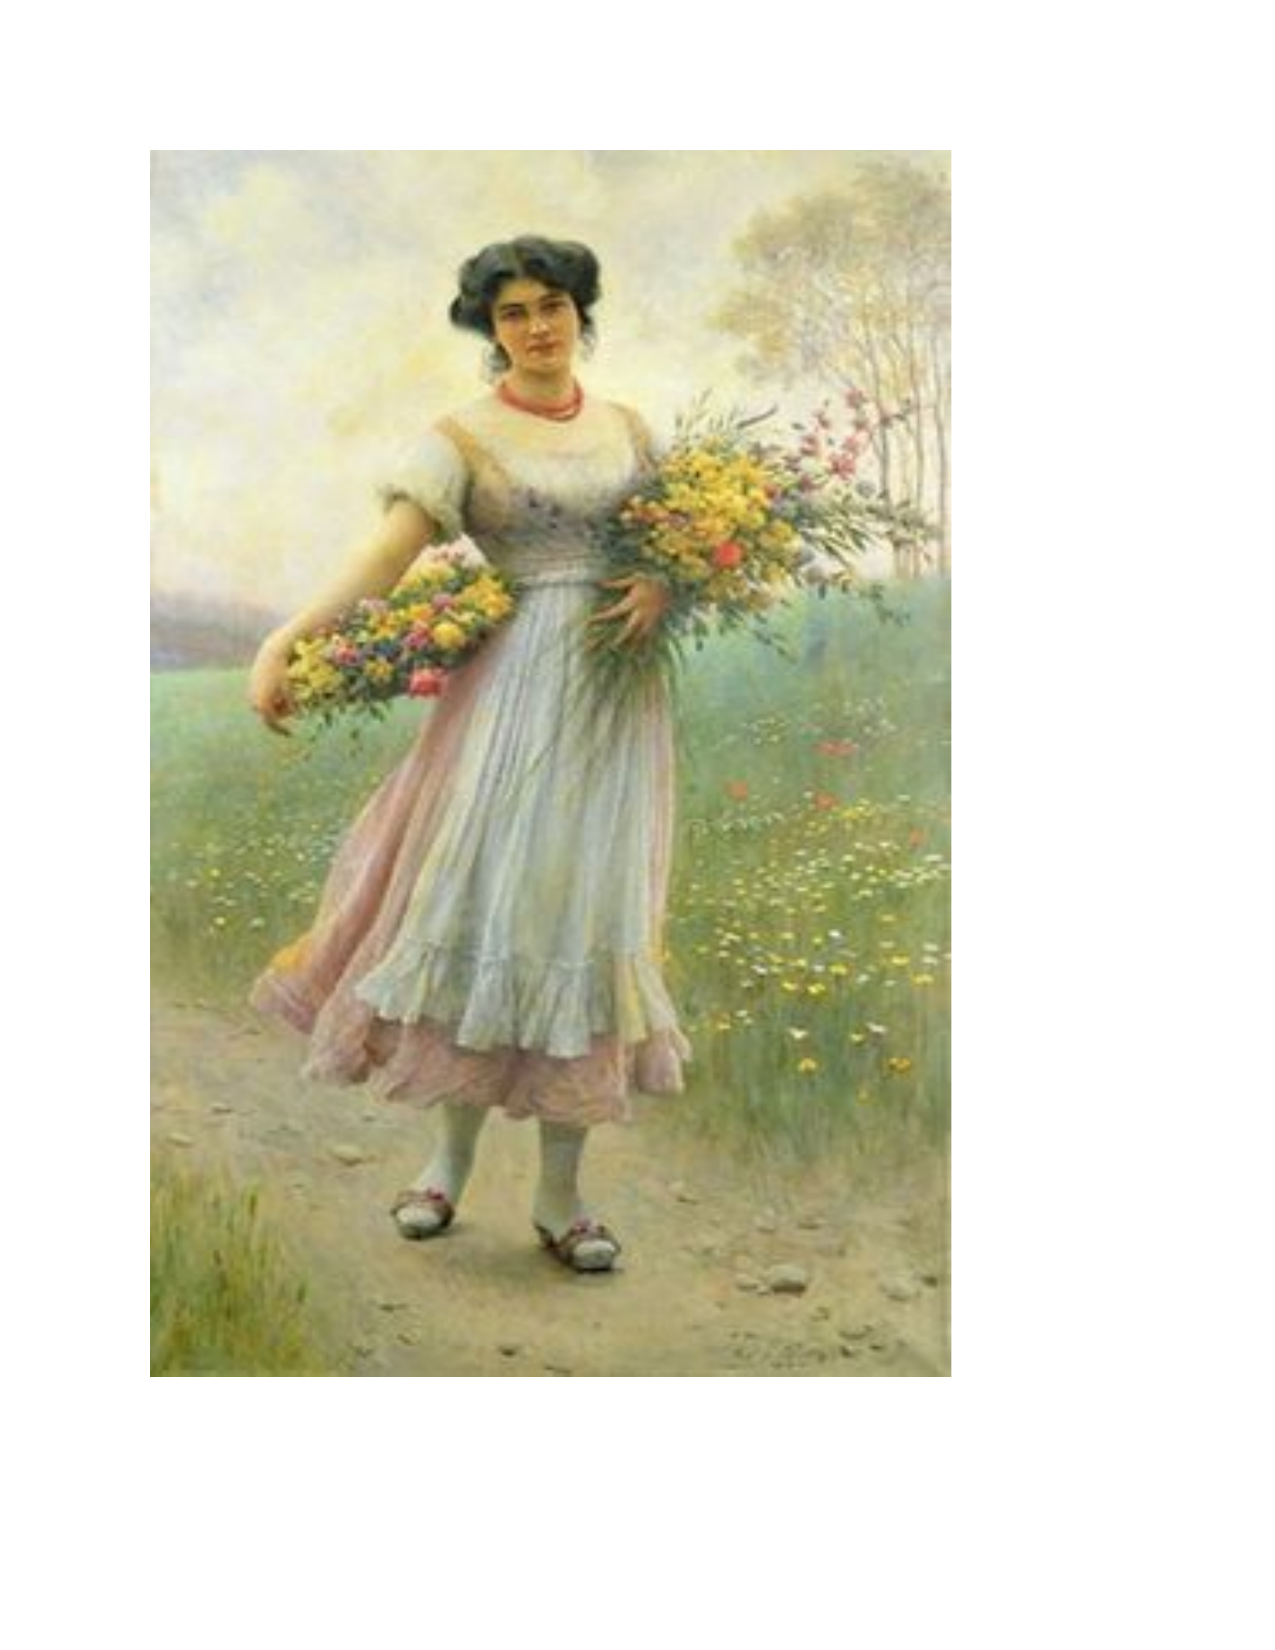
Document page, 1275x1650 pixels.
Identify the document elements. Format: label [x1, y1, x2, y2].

picture [150, 150, 952, 1377]
